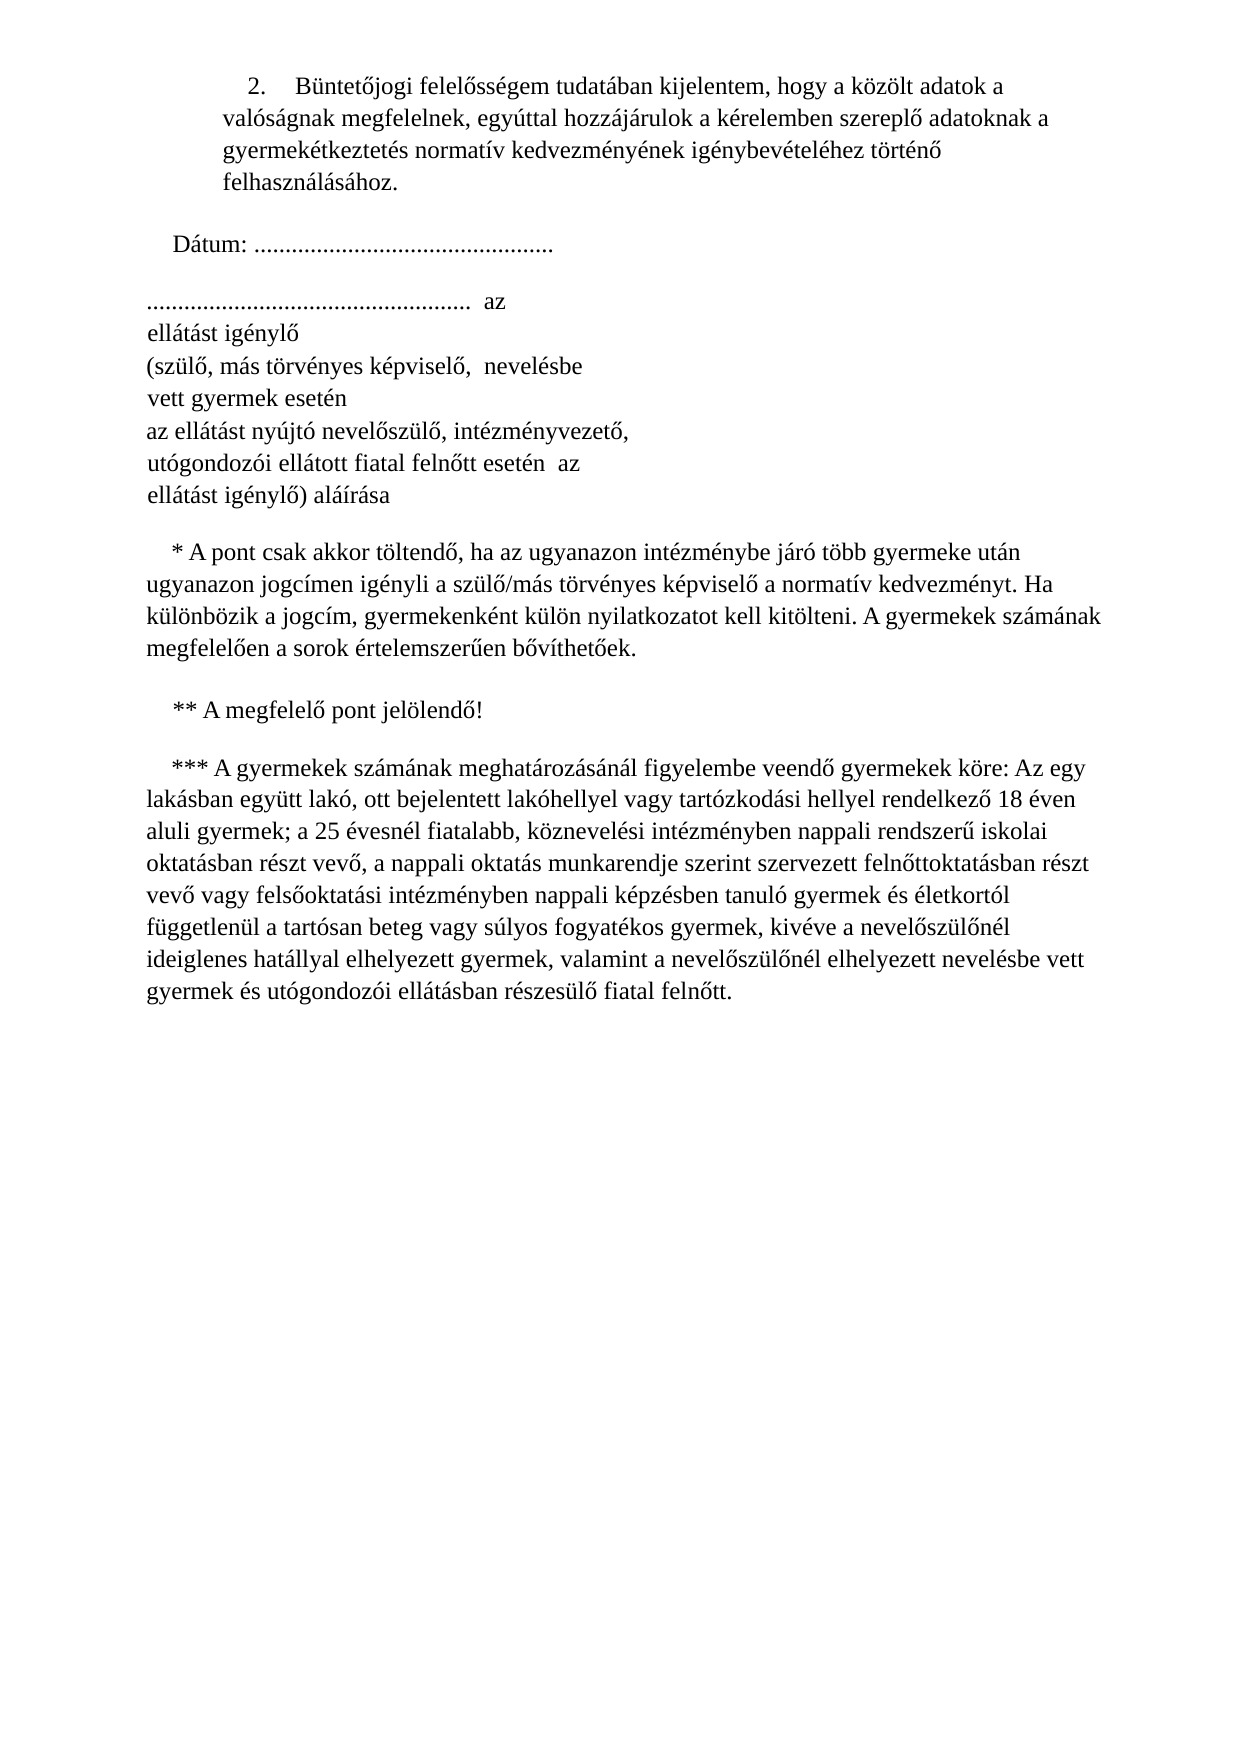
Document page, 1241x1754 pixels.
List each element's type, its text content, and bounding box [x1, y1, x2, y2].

text .................................................... az ellátást igénylő [146, 286, 507, 347]
text ** A megfelelő pont jelölendő! [172, 695, 1105, 724]
text *** A gyermekek számának meghatározásánál figyelembe veendő gyermekek köre: Az egy lakásban együtt lakó, ott bejelentett lakóhellyel vagy tartózkodási hellyel rendelkező 18 éven aluli gyermek; a 25 évesnél fiatalabb, köznevelési intézményben nappali rendszerű iskolai oktatásban részt vevő, a nappali oktatás munkarendje szerint szervezett felnőttoktatásban részt vevő vagy felsőoktatási intézményben nappali képzésben tanuló gyermek és életkortól függetlenül a tartósan beteg vagy súlyos fogyatékos gyermek, kivéve a nevelőszülőnél ideiglenes hatállyal elhelyezett gyermek, valamint a nevelőszülőnél elhelyezett nevelésbe vett gyermek és utógondozói ellátásban részesülő fiatal felnőtt. [146, 753, 1105, 1004]
text Dátum: ................................................ [172, 229, 1105, 257]
list Büntetőjogi felelősségem tudatában kijelentem, hogy a közölt adatok a valóságnak megfelelnek, egyúttal hozzájárulok a kérelemben szereplő adatoknak a gyermekétkeztetés normatív kedvezményének igénybevételéhez történő felhasználásához. [222, 71, 1105, 195]
text (szülő, más törvényes képviselő, nevelésbe vett gyermek esetén [146, 351, 584, 412]
text * A pont csak akkor töltendő, ha az ugyanazon intézménybe járó több gyermeke után ugyanazon jogcímen igényli a szülő/más törvényes képviselő a normatív kedvezményt. Ha különbözik a jogcím, gyermekenként külön nyilatkozatot kell kitölteni. A gyermekek számának megfelelően a sorok értelemszerűen bővíthetőek. [146, 537, 1105, 662]
text az ellátást nyújtó nevelőszülő, intézményvezető, utógondozói ellátott fiatal felnőtt esetén az ellátást igénylő) aláírása [146, 416, 630, 509]
